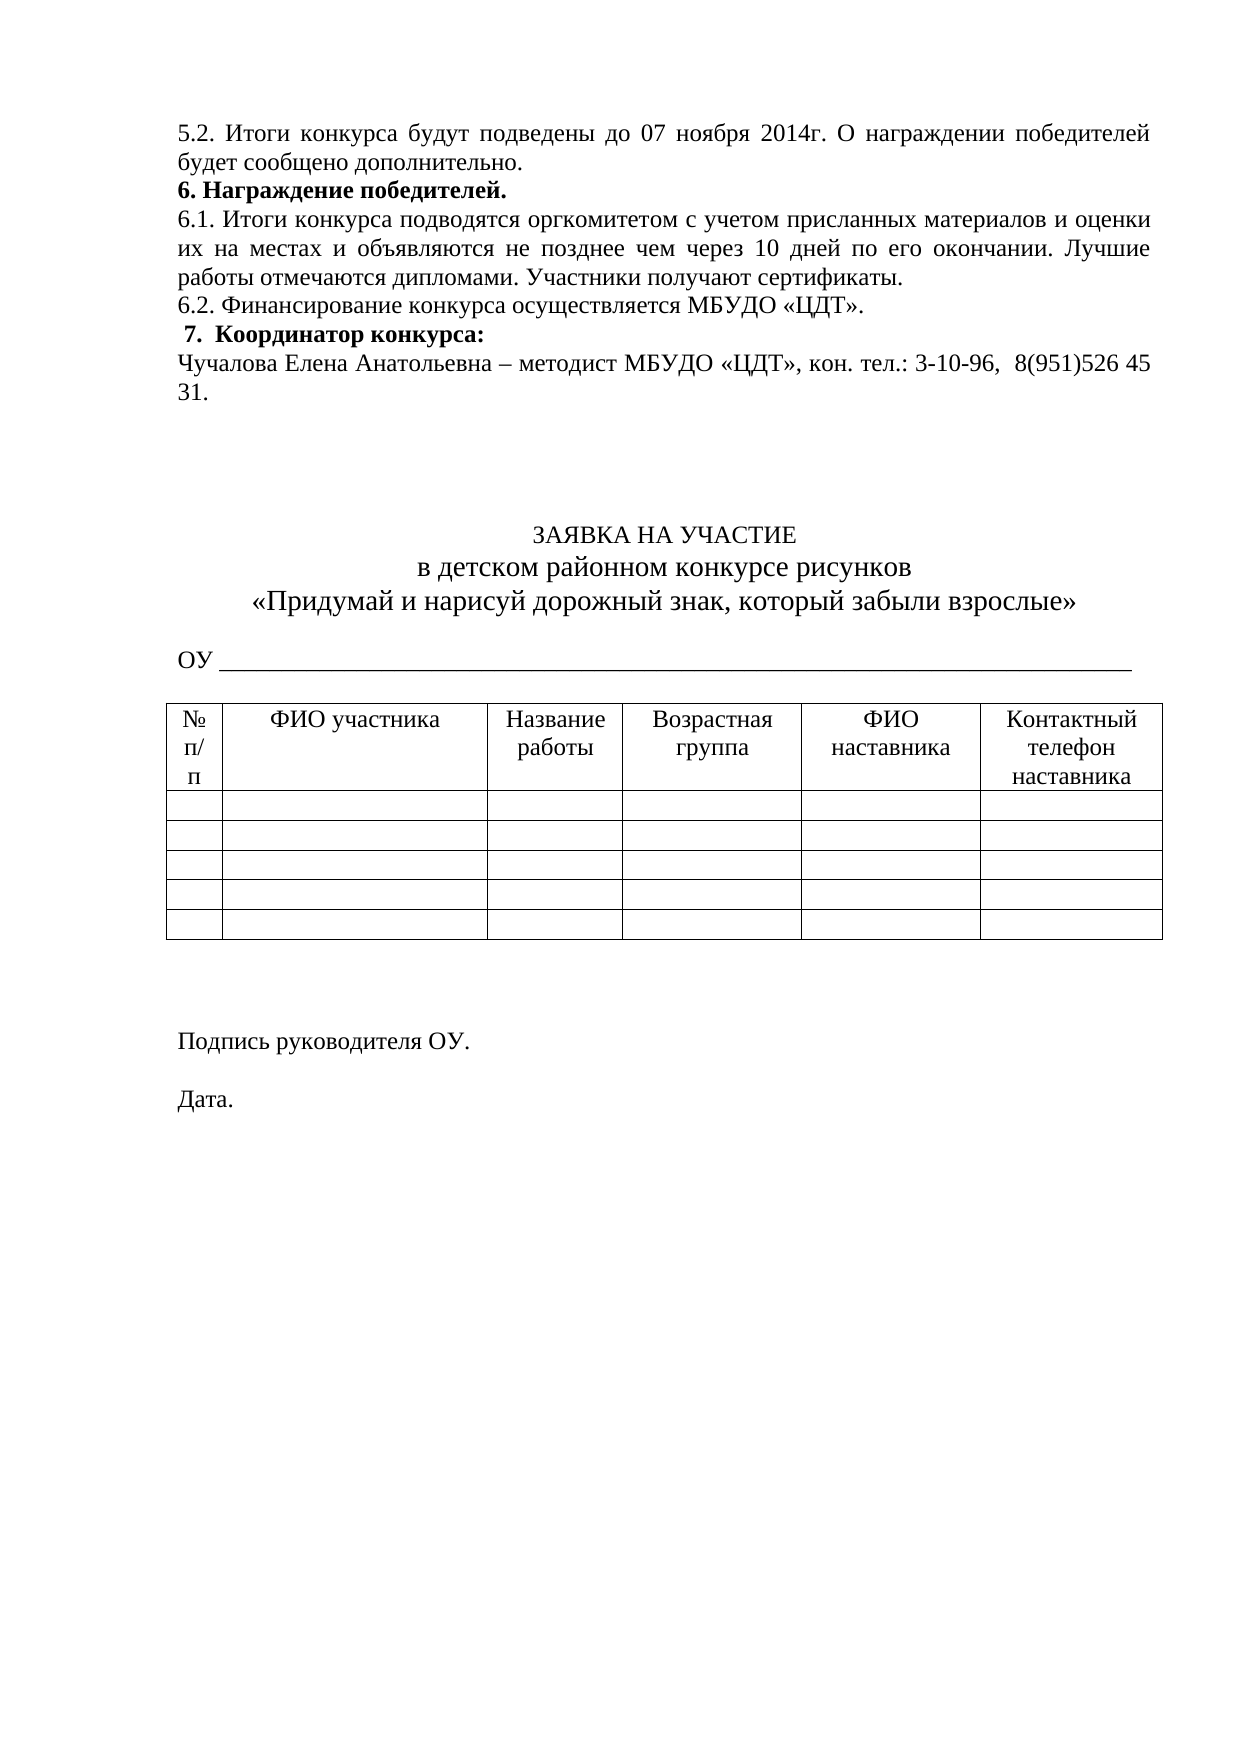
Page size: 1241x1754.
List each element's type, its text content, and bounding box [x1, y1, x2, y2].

table_header Контактный телефон наставника [981, 704, 1162, 790]
table_cell [802, 791, 980, 820]
text 7. Координатор конкурса: [177, 319, 1152, 348]
table_cell [981, 851, 1162, 879]
table_cell [981, 821, 1162, 849]
table_cell [223, 910, 487, 939]
table_cell [488, 821, 622, 849]
text 6. Награждение победителей. [177, 176, 1152, 204]
table_cell [623, 851, 801, 879]
table_header ФИО участника [223, 704, 487, 790]
table_cell [802, 880, 980, 909]
table_cell [488, 791, 622, 820]
table_header ФИО наставника [802, 704, 980, 790]
table_cell [802, 910, 980, 939]
table_header Возрастная группа [623, 704, 801, 790]
table_cell [623, 791, 801, 820]
table_cell [488, 851, 622, 879]
table_cell [802, 851, 980, 879]
table_cell [223, 791, 487, 820]
table_header № п/п [167, 704, 222, 790]
table_cell [981, 791, 1162, 820]
text 6.2. Финансирование конкурса осуществляется МБУДО «ЦДТ». [177, 291, 1152, 319]
table_cell [223, 851, 487, 879]
table_cell [167, 791, 222, 820]
table_cell [802, 821, 980, 849]
table_cell [167, 821, 222, 849]
table_cell [223, 880, 487, 909]
table_cell [623, 910, 801, 939]
table_cell [623, 821, 801, 849]
text Чучалова Елена Анатольевна – методист МБУДО «ЦДТ», кон. тел.: 3-10-96, 8(951)526 45 31. [177, 348, 1152, 406]
table_cell [167, 851, 222, 879]
text «Придумай и нарисуй дорожный знак, который забыли взрослые» [177, 583, 1152, 616]
table_cell [223, 821, 487, 849]
table_cell [623, 880, 801, 909]
table_header Название работы [488, 704, 622, 790]
table_cell [981, 880, 1162, 909]
table_cell [981, 910, 1162, 939]
text ЗАЯВКА НА УЧАСТИЕ [177, 521, 1152, 549]
text Подпись руководителя ОУ. [177, 1026, 1152, 1055]
text ОУ _________________________________________________________________________ [177, 645, 1152, 674]
table_cell [167, 880, 222, 909]
text 5.2. Итоги конкурса будут подведены до 07 ноября 2014г. О награждении победителей будет сообщено дополнительно. [177, 118, 1152, 176]
table_cell [167, 910, 222, 939]
text Дата. [177, 1084, 1152, 1112]
table_cell [488, 880, 622, 909]
table_cell [488, 910, 622, 939]
text в детском районном конкурсе рисунков [177, 549, 1152, 583]
text 6.1. Итоги конкурса подводятся оргкомитетом с учетом присланных материалов и оценки их на местах и объявляются не позднее чем через 10 дней по его окончании. Лучшие работы отмечаются дипломами. Участники получают сертификаты. [177, 204, 1152, 291]
